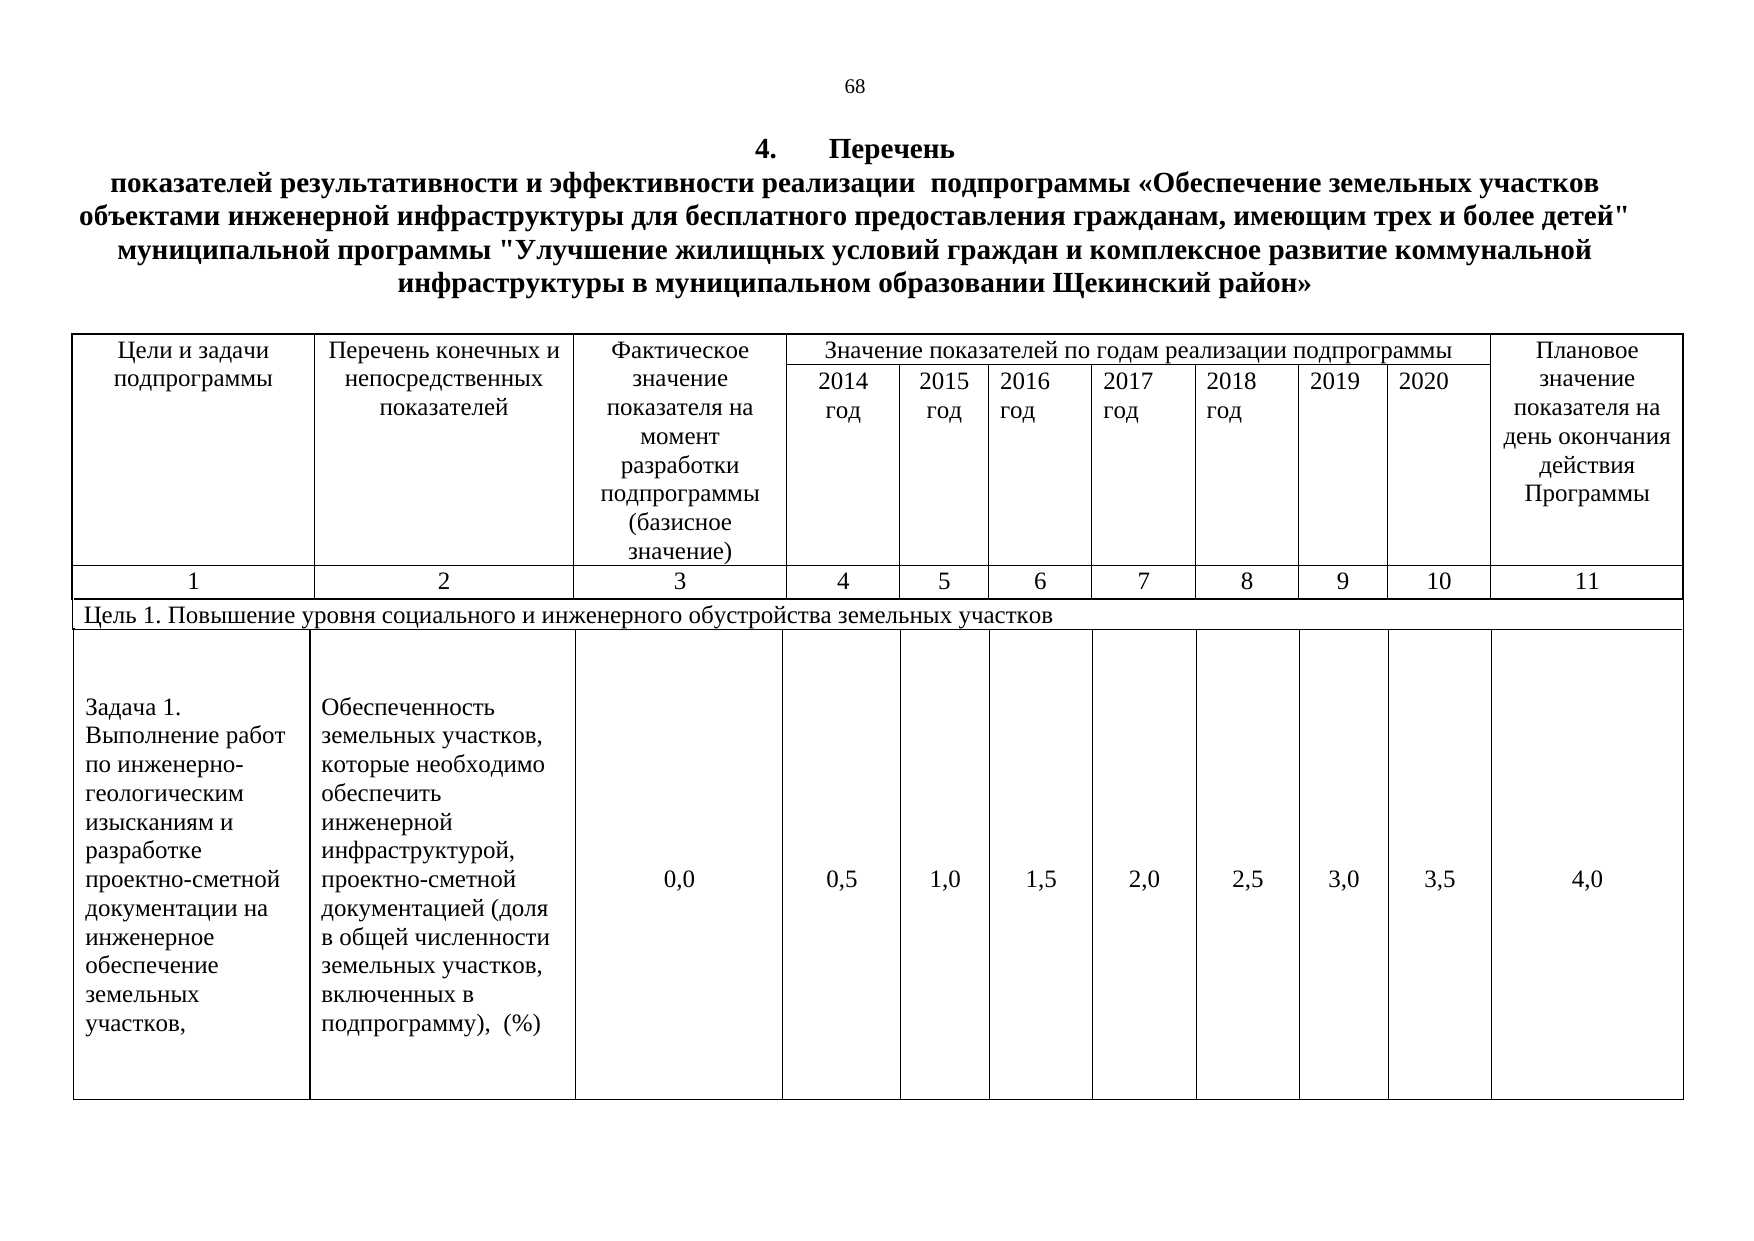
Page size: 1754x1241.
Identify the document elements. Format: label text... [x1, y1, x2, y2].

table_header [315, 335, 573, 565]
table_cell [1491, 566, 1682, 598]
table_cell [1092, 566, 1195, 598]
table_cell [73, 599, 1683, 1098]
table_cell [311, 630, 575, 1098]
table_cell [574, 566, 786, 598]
text показателей результативности и эффективности реализации подпрограммы «Обеспечение земельных участков объектами инженерной инфраструктуры для бесплатного предоставления гражданам, имеющим трех и более детей" муниципальной программы "Улучшение жилищных условий граждан и комплексное развитие коммунальной инфраструктуры в муниципальном образовании Щекинский район» [74, 165, 1636, 299]
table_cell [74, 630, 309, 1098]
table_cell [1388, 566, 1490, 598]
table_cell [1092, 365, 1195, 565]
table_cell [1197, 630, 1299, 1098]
list Перечень [74, 131, 1636, 165]
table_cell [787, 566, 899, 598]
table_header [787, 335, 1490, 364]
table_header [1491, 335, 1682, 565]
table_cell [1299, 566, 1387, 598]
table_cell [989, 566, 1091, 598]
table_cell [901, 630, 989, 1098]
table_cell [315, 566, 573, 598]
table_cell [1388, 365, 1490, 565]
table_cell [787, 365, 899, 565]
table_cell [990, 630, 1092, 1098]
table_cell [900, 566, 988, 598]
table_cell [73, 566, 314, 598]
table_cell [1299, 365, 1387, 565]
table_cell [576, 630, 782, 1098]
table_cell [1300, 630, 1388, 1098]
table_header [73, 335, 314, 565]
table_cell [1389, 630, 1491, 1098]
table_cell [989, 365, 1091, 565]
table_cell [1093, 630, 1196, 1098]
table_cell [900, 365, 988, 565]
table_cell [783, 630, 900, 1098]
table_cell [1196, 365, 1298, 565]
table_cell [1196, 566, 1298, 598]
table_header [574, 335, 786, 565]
